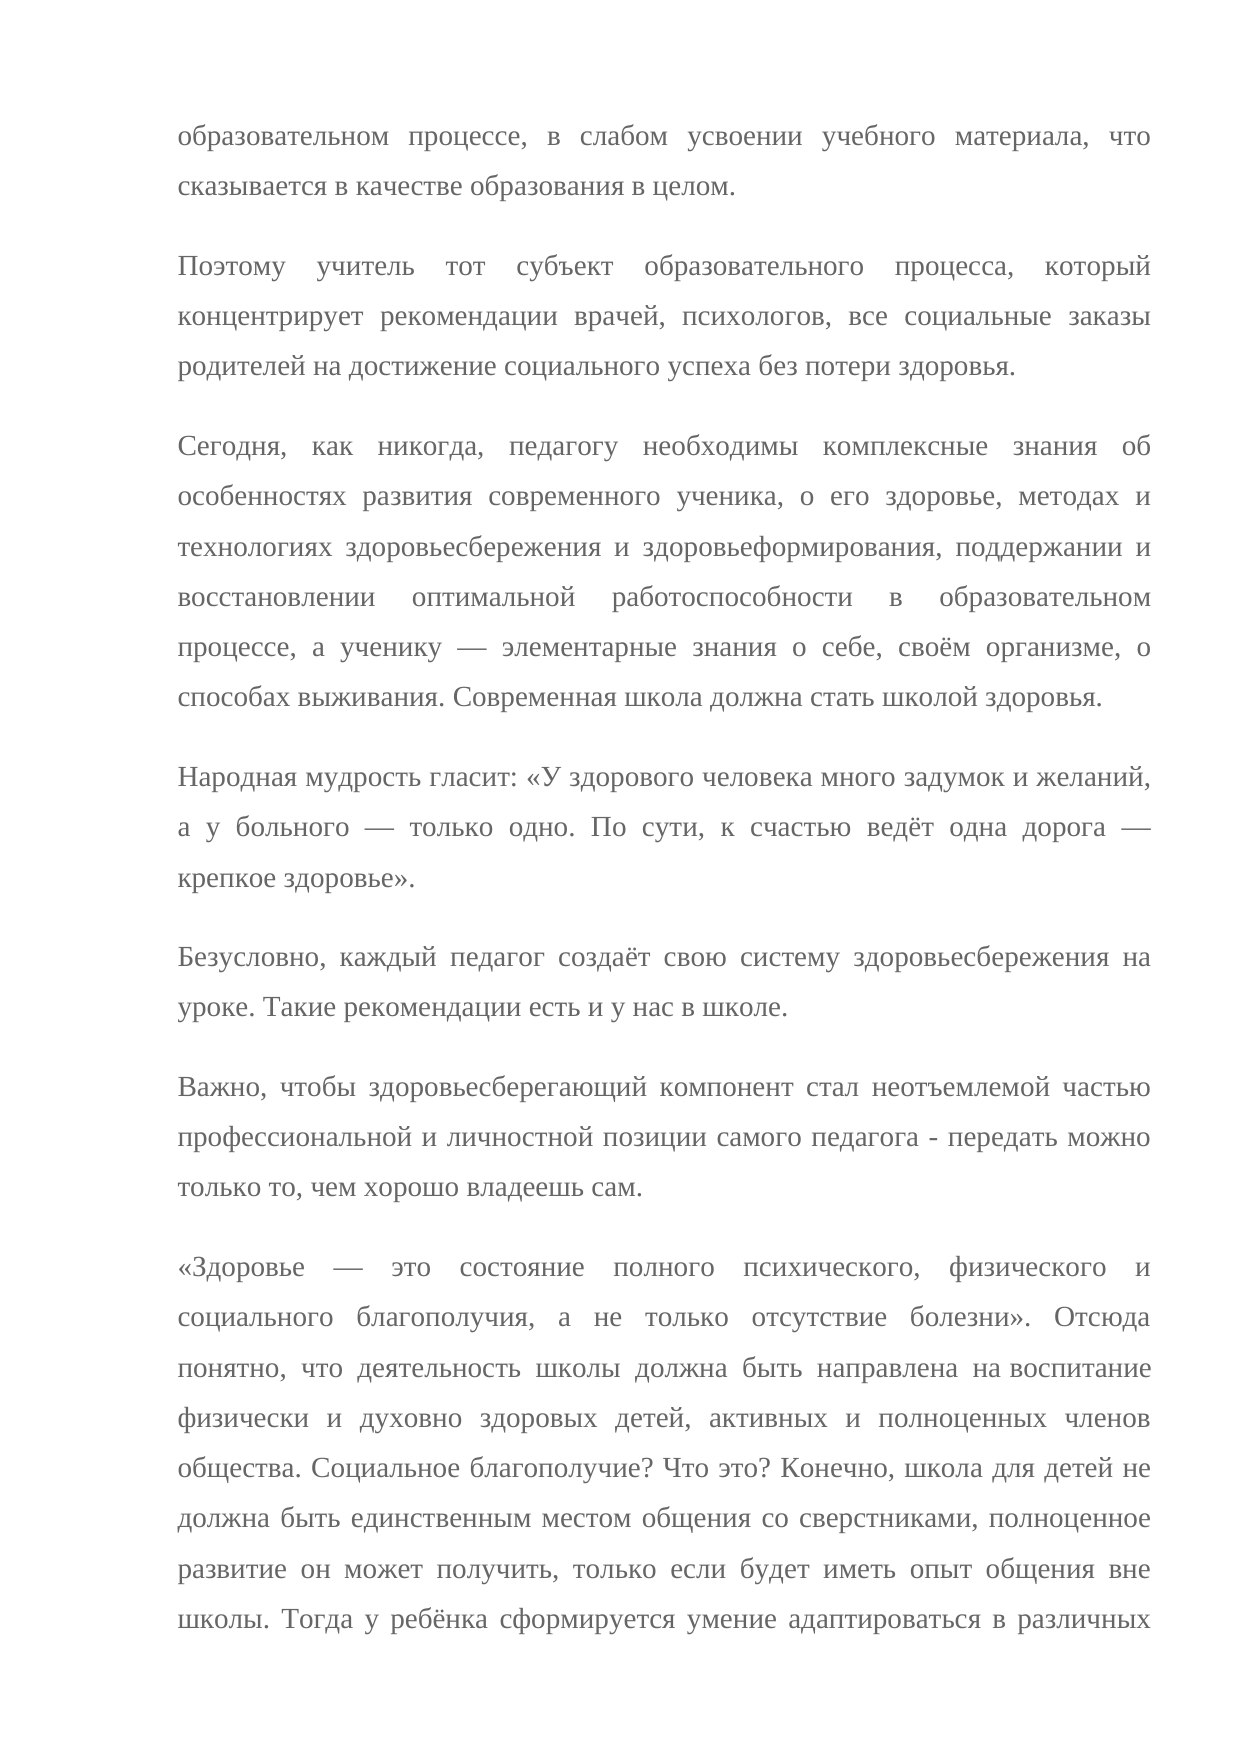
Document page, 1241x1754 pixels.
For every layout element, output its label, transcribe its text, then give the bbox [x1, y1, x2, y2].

text Сегодня, как никогда, педагогу необходимы комплексные знания об особенностях развития современного ученика, о его здоровье, методах и технологиях здоровьесбережения и здоровьеформирования, поддержании и восстановлении оптимальной работоспособности в образовательном процессе, а ученику — элементарные знания о себе, своём организме, о способах выживания. Современная школа должна стать школой здоровья. [177, 428, 1152, 713]
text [177, 1249, 1152, 1635]
text Важно, чтобы здоровьесберегающий компонент стал неотъемлемой частью профессиональной и личностной позиции самого педагога - передать можно только то, чем хорошо владеешь сам. [177, 1069, 1152, 1203]
text Безусловно, каждый педагог создаёт свою систему здоровьесбережения на уроке. Такие рекомендации есть и у нас в школе. [177, 939, 1152, 1023]
text Поэтому учитель тот субъект образовательного процесса, который концентрирует рекомендации врачей, психологов, все социальные заказы родителей на достижение социального успеха без потери здоровья. [177, 248, 1152, 382]
text Народная мудрость гласит: «У здорового человека много задумок и желаний, а у больного — только одно. По сути, к счастью ведёт одна дорога — крепкое здоровье». [177, 759, 1152, 893]
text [177, 118, 1152, 202]
